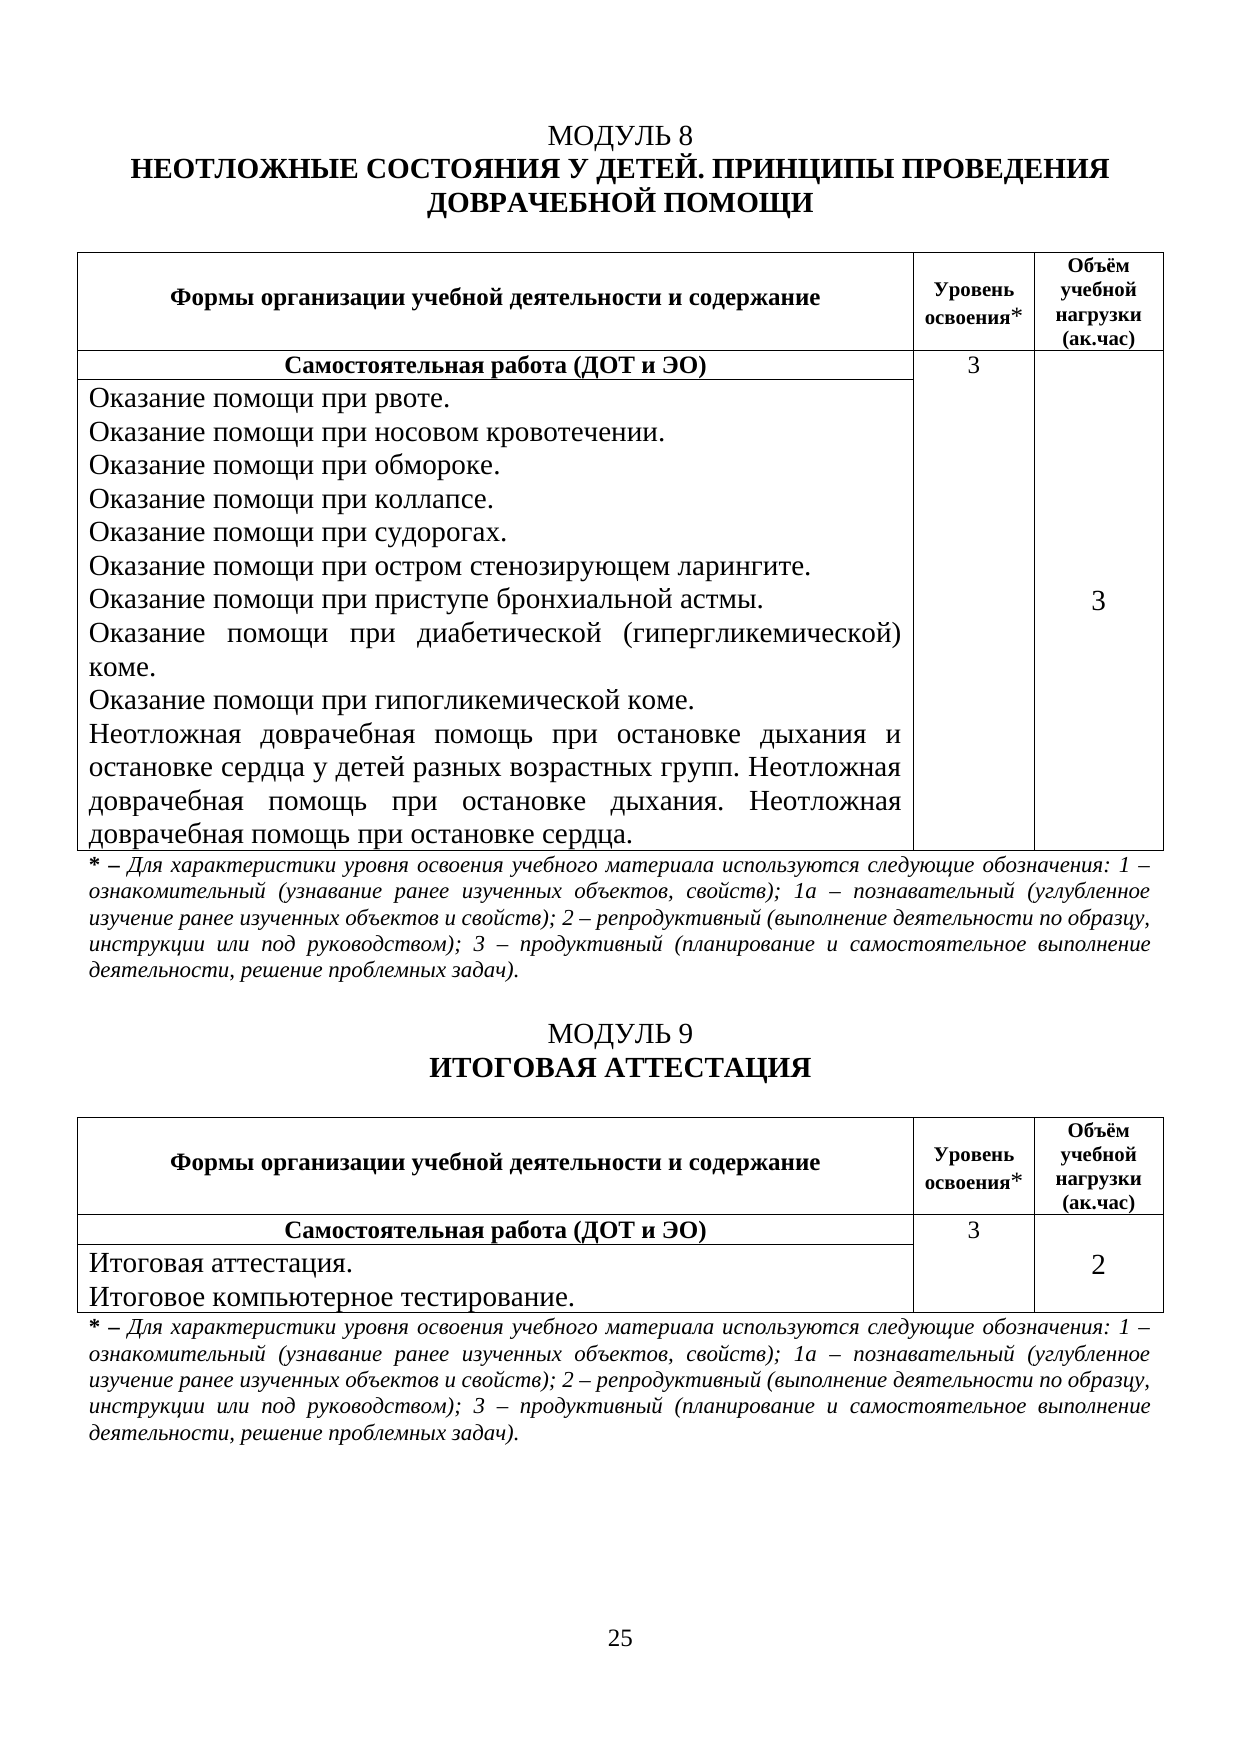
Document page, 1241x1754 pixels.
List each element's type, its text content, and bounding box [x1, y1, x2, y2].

text * – Для характеристики уровня освоения учебного материала используются следующие обозначения: 1 – ознакомительный (узнавание ранее изученных объектов, свойств); 1а – познавательный (углубленное изучение ранее изученных объектов и свойств); 2 – репродуктивный (выполнение деятельности по образцу, инструкции или под руководством); 3 – продуктивный (планирование и самостоятельное выполнение деятельности, решение проблемных задач). [89, 1313, 1152, 1445]
table_cell Итоговая аттестация. Итоговое компьютерное тестирование. [78, 1245, 913, 1312]
table_header Объём учебной нагрузки (ак.час) [1035, 1118, 1163, 1214]
table_header Уровень освоения* [914, 1118, 1034, 1214]
table_cell 3 [914, 1215, 1034, 1312]
table_cell 3 [914, 351, 1034, 850]
table_header Формы организации учебной деятельности и содержание [78, 253, 913, 349]
table_cell Самостоятельная работа (ДОТ и ЭО) [78, 351, 913, 379]
table_cell 2 [1035, 1215, 1163, 1312]
table_cell Самостоятельная работа (ДОТ и ЭО) [78, 1215, 913, 1244]
text * – Для характеристики уровня освоения учебного материала используются следующие обозначения: 1 – ознакомительный (узнавание ранее изученных объектов, свойств); 1а – познавательный (углубленное изучение ранее изученных объектов и свойств); 2 – репродуктивный (выполнение деятельности по образцу, инструкции или под руководством); 3 – продуктивный (планирование и самостоятельное выполнение деятельности, решение проблемных задач). [89, 851, 1152, 983]
text МОДУЛЬ 9 [89, 1016, 1152, 1050]
table_header Уровень освоения* [914, 253, 1034, 349]
table_header Формы организации учебной деятельности и содержание [78, 1118, 913, 1214]
text ИТОГОВАЯ АТТЕСТАЦИЯ [89, 1050, 1152, 1083]
table_cell Оказание помощи при рвоте. Оказание помощи при носовом кровотечении. Оказание помощи при обмороке. Оказание помощи при коллапсе. Оказание помощи при судорогах. Оказание помощи при остром стенозирующем ларингите. Оказание помощи при приступе бронхиальной астмы. Оказание помощи при диабетической (гипергликемической) коме. Оказание помощи при гипогликемической коме. Неотложная доврачебная помощь при остановке дыхания и остановке сердца у детей разных возрастных групп. Неотложная доврачебная помощь при остановке дыхания. Неотложная доврачебная помощь при остановке сердца. [78, 380, 913, 850]
text НЕОТЛОЖНЫЕ СОСТОЯНИЯ У ДЕТЕЙ. ПРИНЦИПЫ ПРОВЕДЕНИЯ ДОВРАЧЕБНОЙ ПОМОЩИ [89, 152, 1152, 219]
table_header Объём учебной нагрузки (ак.час) [1035, 253, 1163, 349]
table_cell 3 [1035, 351, 1163, 850]
text МОДУЛЬ 8 [89, 118, 1152, 152]
